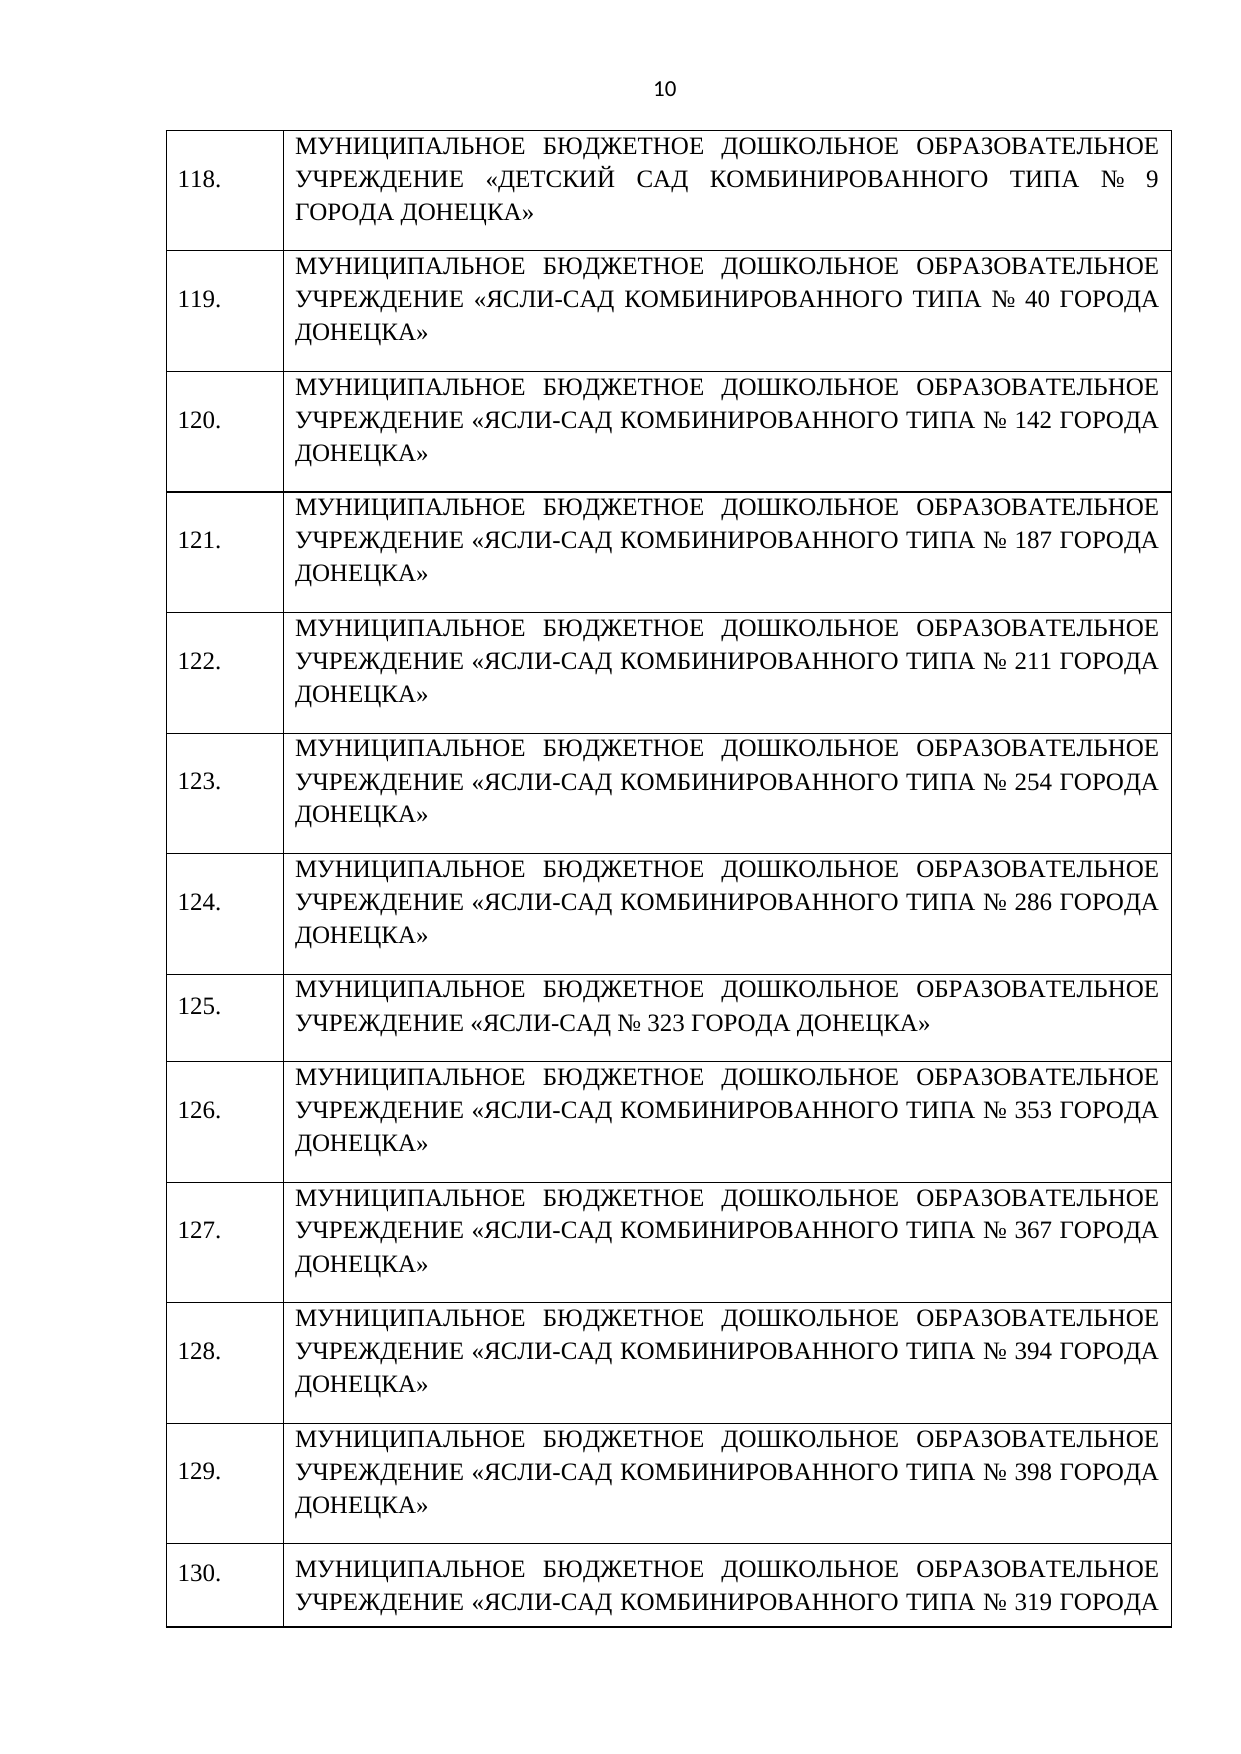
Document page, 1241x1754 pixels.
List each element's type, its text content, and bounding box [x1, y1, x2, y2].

table_cell [167, 1544, 283, 1626]
table_cell МУНИЦИПАЛЬНОЕ БЮДЖЕТНОЕ ДОШКОЛЬНОЕ ОБРАЗОВАТЕЛЬНОЕ УЧРЕЖДЕНИЕ «ЯСЛИ-САД КОМБИНИРОВАННОГО ТИПА № 211 ГОРОДА ДОНЕЦКА» [284, 613, 1171, 732]
table_cell МУНИЦИПАЛЬНОЕ БЮДЖЕТНОЕ ДОШКОЛЬНОЕ ОБРАЗОВАТЕЛЬНОЕ УЧРЕЖДЕНИЕ «ЯСЛИ-САД КОМБИНИРОВАННОГО ТИПА № 187 ГОРОДА ДОНЕЦКА» [284, 493, 1171, 612]
table_cell [167, 131, 283, 250]
table_cell МУНИЦИПАЛЬНОЕ БЮДЖЕТНОЕ ДОШКОЛЬНОЕ ОБРАЗОВАТЕЛЬНОЕ УЧРЕЖДЕНИЕ «ЯСЛИ-САД КОМБИНИРОВАННОГО ТИПА № 353 ГОРОДА ДОНЕЦКА» [284, 1062, 1171, 1182]
table_cell МУНИЦИПАЛЬНОЕ БЮДЖЕТНОЕ ДОШКОЛЬНОЕ ОБРАЗОВАТЕЛЬНОЕ УЧРЕЖДЕНИЕ «ДЕТСКИЙ САД КОМБИНИРОВАННОГО ТИПА № 9 ГОРОДА ДОНЕЦКА» [284, 131, 1171, 250]
table_cell [167, 251, 283, 371]
table_cell [167, 493, 283, 612]
table_cell [167, 1303, 283, 1423]
table_cell [167, 613, 283, 732]
table_cell [167, 1424, 283, 1543]
table_cell [167, 1062, 283, 1182]
table_cell [167, 1183, 283, 1302]
table_cell [167, 734, 283, 853]
table_cell МУНИЦИПАЛЬНОЕ БЮДЖЕТНОЕ ДОШКОЛЬНОЕ ОБРАЗОВАТЕЛЬНОЕ УЧРЕЖДЕНИЕ «ЯСЛИ-САД КОМБИНИРОВАННОГО ТИПА № 367 ГОРОДА ДОНЕЦКА» [284, 1183, 1171, 1302]
table_cell МУНИЦИПАЛЬНОЕ БЮДЖЕТНОЕ ДОШКОЛЬНОЕ ОБРАЗОВАТЕЛЬНОЕ УЧРЕЖДЕНИЕ «ЯСЛИ-САД КОМБИНИРОВАННОГО ТИПА № 254 ГОРОДА ДОНЕЦКА» [284, 734, 1171, 853]
table_cell МУНИЦИПАЛЬНОЕ БЮДЖЕТНОЕ ДОШКОЛЬНОЕ ОБРАЗОВАТЕЛЬНОЕ УЧРЕЖДЕНИЕ «ЯСЛИ-САД КОМБИНИРОВАННОГО ТИПА № 142 ГОРОДА ДОНЕЦКА» [284, 372, 1171, 491]
table_cell МУНИЦИПАЛЬНОЕ БЮДЖЕТНОЕ ДОШКОЛЬНОЕ ОБРАЗОВАТЕЛЬНОЕ УЧРЕЖДЕНИЕ «ЯСЛИ-САД КОМБИНИРОВАННОГО ТИПА № 398 ГОРОДА ДОНЕЦКА» [284, 1424, 1171, 1543]
table_cell МУНИЦИПАЛЬНОЕ БЮДЖЕТНОЕ ДОШКОЛЬНОЕ ОБРАЗОВАТЕЛЬНОЕ УЧРЕЖДЕНИЕ «ЯСЛИ-САД КОМБИНИРОВАННОГО ТИПА № 286 ГОРОДА ДОНЕЦКА» [284, 854, 1171, 973]
table_cell [167, 854, 283, 973]
table_cell [167, 372, 283, 491]
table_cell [284, 1544, 1171, 1626]
table_cell МУНИЦИПАЛЬНОЕ БЮДЖЕТНОЕ ДОШКОЛЬНОЕ ОБРАЗОВАТЕЛЬНОЕ УЧРЕЖДЕНИЕ «ЯСЛИ-САД № 323 ГОРОДА ДОНЕЦКА» [284, 975, 1171, 1061]
table_cell МУНИЦИПАЛЬНОЕ БЮДЖЕТНОЕ ДОШКОЛЬНОЕ ОБРАЗОВАТЕЛЬНОЕ УЧРЕЖДЕНИЕ «ЯСЛИ-САД КОМБИНИРОВАННОГО ТИПА № 394 ГОРОДА ДОНЕЦКА» [284, 1303, 1171, 1423]
table_cell [167, 975, 283, 1061]
table_cell МУНИЦИПАЛЬНОЕ БЮДЖЕТНОЕ ДОШКОЛЬНОЕ ОБРАЗОВАТЕЛЬНОЕ УЧРЕЖДЕНИЕ «ЯСЛИ-САД КОМБИНИРОВАННОГО ТИПА № 40 ГОРОДА ДОНЕЦКА» [284, 251, 1171, 371]
